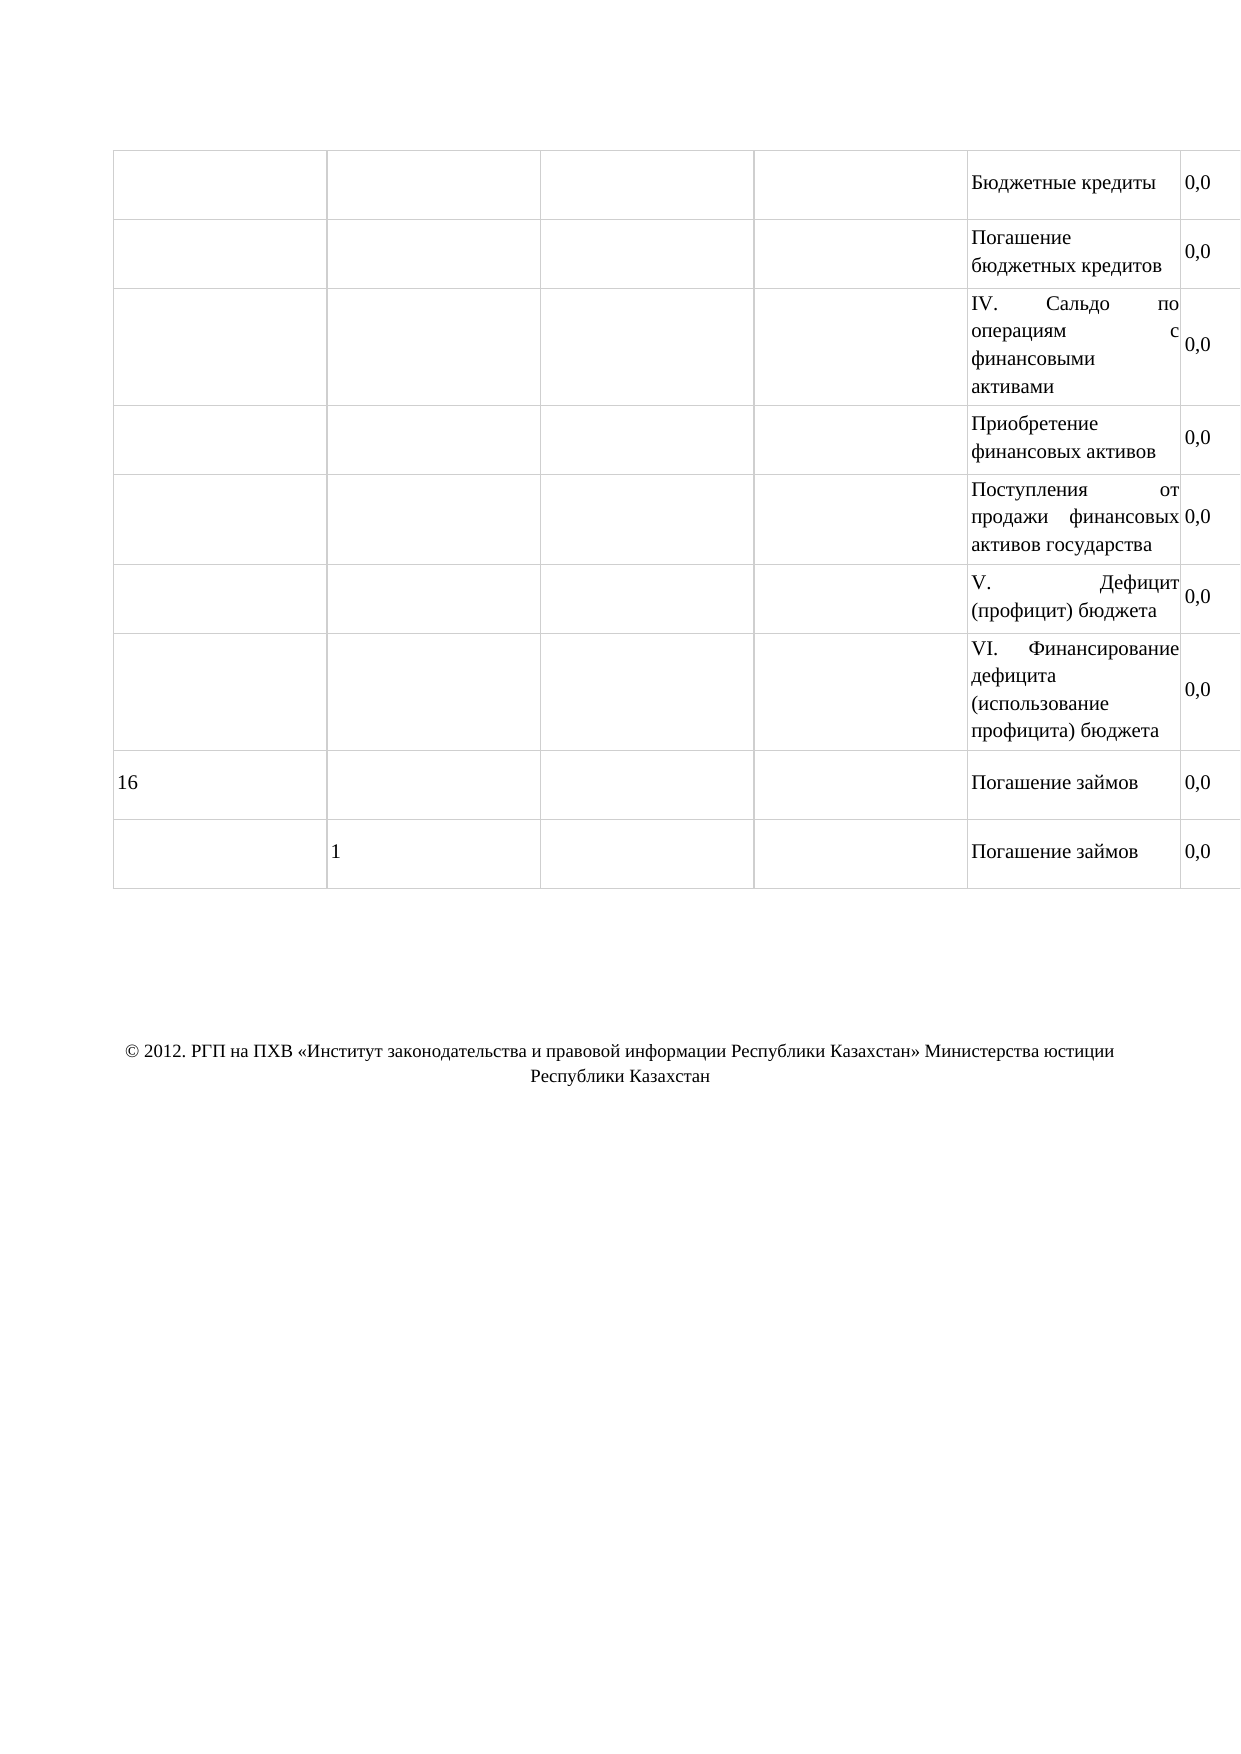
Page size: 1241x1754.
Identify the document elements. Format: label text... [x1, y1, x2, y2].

table_cell IV. Сальдо по операциям с финансовыми активами [968, 289, 1180, 405]
table_cell [328, 289, 540, 405]
table_cell 0,0 [1181, 220, 1240, 288]
table_cell [755, 406, 967, 474]
table_cell [114, 406, 326, 474]
table_cell [114, 634, 326, 750]
table_cell [755, 220, 967, 288]
table_cell [328, 565, 540, 633]
table_cell 0,0 [1181, 565, 1240, 633]
table_cell [328, 634, 540, 750]
table_cell VI. Финансирование дефицита (использование профицита) бюджета [968, 634, 1180, 750]
table_cell [114, 220, 326, 288]
table_cell [755, 751, 967, 819]
table_cell Погашение займов [968, 820, 1180, 888]
table_cell 0,0 [1181, 634, 1240, 750]
table_cell 0,0 [1181, 406, 1240, 474]
table_cell 1 [328, 820, 540, 888]
table_cell [541, 820, 753, 888]
table_cell 0,0 [1181, 820, 1240, 888]
table_cell [541, 220, 753, 288]
table_cell [541, 565, 753, 633]
table_cell [541, 634, 753, 750]
table_cell [755, 565, 967, 633]
table_cell [755, 475, 967, 564]
table_cell 16 [114, 751, 326, 819]
table_cell 0,0 [1181, 475, 1240, 564]
table_cell [755, 634, 967, 750]
table_cell [114, 565, 326, 633]
table_cell [328, 151, 540, 219]
table_cell V. Дефицит (профицит) бюджета [968, 565, 1180, 633]
table_cell [541, 289, 753, 405]
table_cell [114, 475, 326, 564]
table_cell [755, 820, 967, 888]
table_cell [328, 406, 540, 474]
table_cell [114, 289, 326, 405]
table_cell [328, 220, 540, 288]
table_cell Погашение бюджетных кредитов [968, 220, 1180, 288]
table_cell [541, 151, 753, 219]
table_cell [114, 820, 326, 888]
table_cell [328, 475, 540, 564]
table_cell 0,0 [1181, 151, 1240, 219]
table_cell [328, 751, 540, 819]
table_cell Бюджетные кредиты [968, 151, 1180, 219]
table_cell [541, 406, 753, 474]
table_cell Погашение займов [968, 751, 1180, 819]
table_cell [541, 751, 753, 819]
table_cell Приобретение финансовых активов [968, 406, 1180, 474]
table_cell 0,0 [1181, 289, 1240, 405]
text © 2012. РГП на ПХВ «Институт законодательства и правовой информации Республики Казахстан» Министерства юстиции Республики Казахстан [112, 1040, 1128, 1086]
table_cell [755, 151, 967, 219]
table_cell Поступления от продажи финансовых активов государства [968, 475, 1180, 564]
table_cell [541, 475, 753, 564]
table_cell [755, 289, 967, 405]
table_cell [114, 151, 326, 219]
table_cell 0,0 [1181, 751, 1240, 819]
